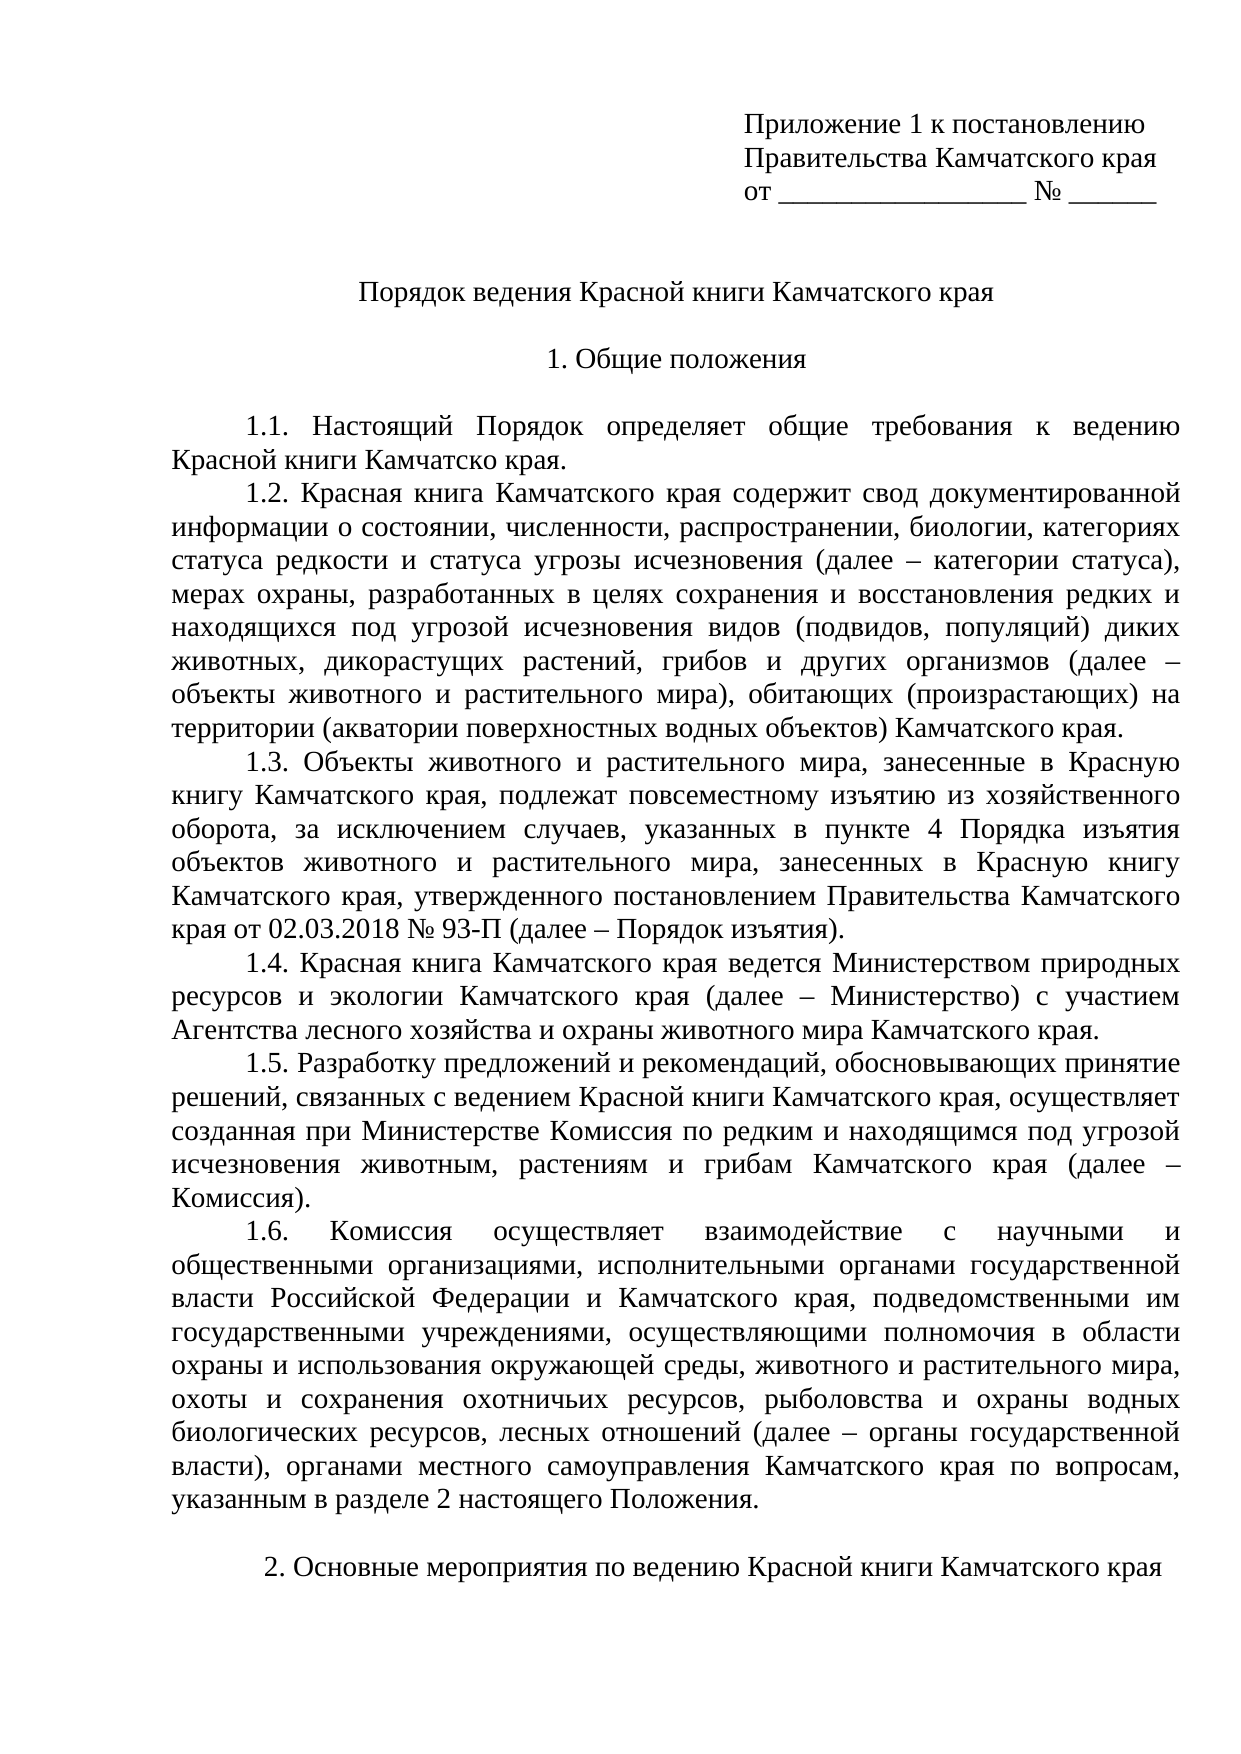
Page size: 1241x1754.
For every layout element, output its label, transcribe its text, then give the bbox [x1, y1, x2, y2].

text 1. Общие положения [171, 341, 1181, 375]
text 2. Основные мероприятия по ведению Красной книги Камчатского края [171, 1549, 1181, 1582]
text 1.3. Объекты животного и растительного мира, занесенные в Красную книгу Камчатского края, подлежат повсеместному изъятию из хозяйственного оборота, за исключением случаев, указанных в пункте 4 Порядка изъятия объектов животного и растительного мира, занесенных в Красную книгу Камчатского края, утвержденного постановлением Правительства Камчатского края от 02.03.2018 № 93-П (далее – Порядок изъятия). [171, 744, 1181, 945]
text Порядок ведения Красной книги Камчатского края [171, 274, 1181, 308]
text 1.6. Комиссия осуществляет взаимодействие с научными и общественными организациями, исполнительными органами государственной власти Российской Федерации и Камчатского края, подведомственными им государственными учреждениями, осуществляющими полномочия в области охраны и использования окружающей среды, животного и растительного мира, охоты и сохранения охотничьих ресурсов, рыболовства и охраны водных биологических ресурсов, лесных отношений (далее – органы государственной власти), органами местного самоуправления Камчатского края по вопросам, указанным в разделе 2 настоящего Положения. [171, 1213, 1181, 1515]
table_header Приложение 1 к постановлению Правительства Камчатского края от _________________ № ______ [733, 106, 1181, 241]
text 1.2. Красная книга Камчатского края содержит свод документированной информации о состоянии, численности, распространении, биологии, категориях статуса редкости и статуса угрозы исчезновения (далее – категории статуса), мерах охраны, разработанных в целях сохранения и восстановления редких и находящихся под угрозой исчезновения видов (подвидов, популяций) диких животных, дикорастущих растений, грибов и других организмов (далее – объекты животного и растительного мира), обитающих (произрастающих) на территории (акватории поверхностных водных объектов) Камчатского края. [171, 475, 1181, 744]
text 1.1. Настоящий Порядок определяет общие требования к ведению Красной книги Камчатско края. [171, 408, 1181, 475]
text 1.5. Разработку предложений и рекомендаций, обосновывающих принятие решений, связанных с ведением Красной книги Камчатского края, осуществляет созданная при Министерстве Комиссия по редким и находящимся под угрозой исчезновения животным, растениям и грибам Камчатского края (далее – Комиссия). [171, 1046, 1181, 1213]
text 1.4. Красная книга Камчатского края ведется Министерством природных ресурсов и экологии Камчатского края (далее – Министерство) с участием Агентства лесного хозяйства и охраны животного мира Камчатского края. [171, 945, 1181, 1046]
